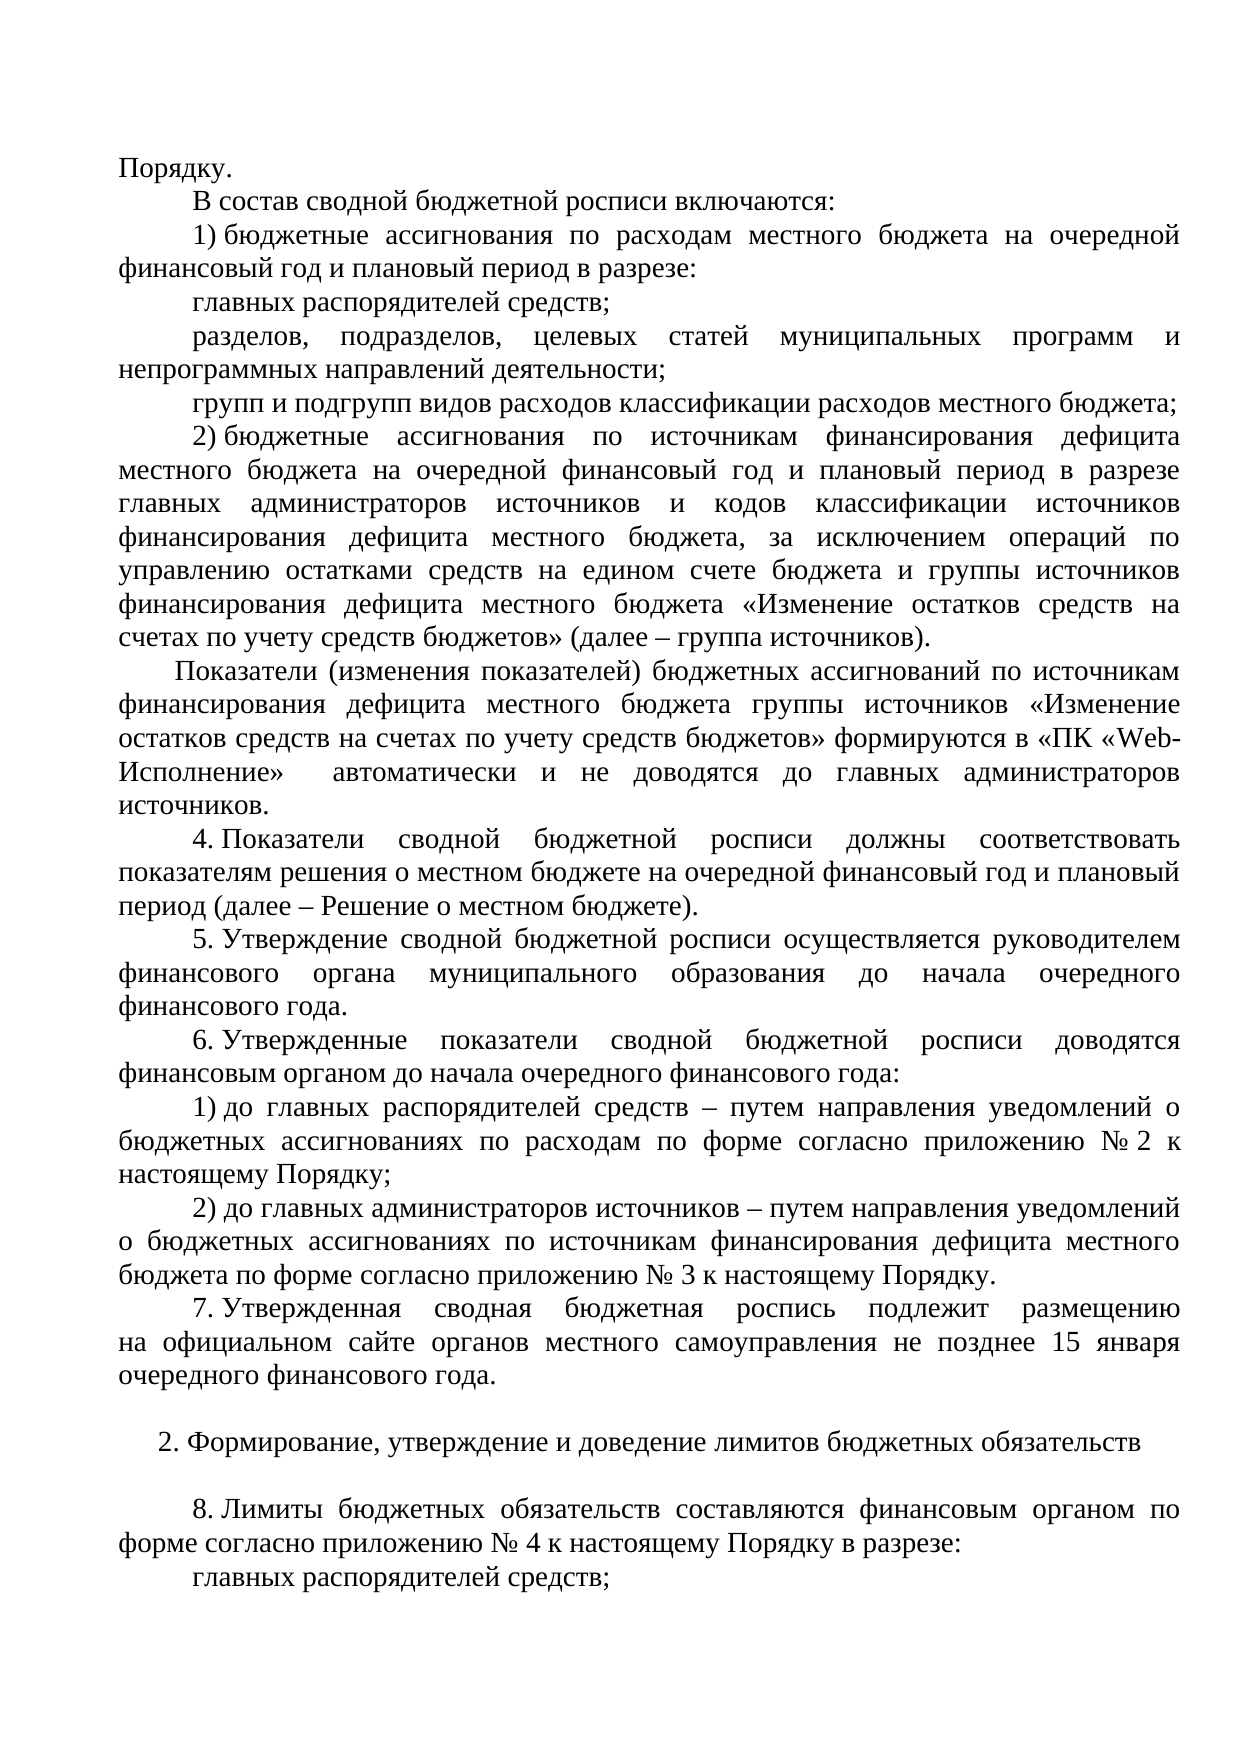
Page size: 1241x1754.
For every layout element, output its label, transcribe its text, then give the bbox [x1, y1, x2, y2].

text 2. Формирование, утверждение и доведение лимитов бюджетных обязательств [118, 1424, 1181, 1458]
text 5. Утверждение сводной бюджетной росписи осуществляется руководителем финансового органа муниципального образования до начала очередного финансового года. [118, 921, 1181, 1022]
text 6. Утвержденные показатели сводной бюджетной росписи доводятся финансовым органом до начала очередного финансового года: [118, 1022, 1181, 1089]
text Показатели (изменения показателей) бюджетных ассигнований по источникам финансирования дефицита местного бюджета группы источников «Изменение остатков средств на счетах по учету средств бюджетов» формируются в «ПК «Web-Исполнение» автоматически и не доводятся до главных администраторов источников. [118, 653, 1181, 821]
text 2) бюджетные ассигнования по источникам финансирования дефицита местного бюджета на очередной финансовый год и плановый период в разрезе главных администраторов источников и кодов классификации источников финансирования дефицита местного бюджета, за исключением операций по управлению остатками средств на едином счете бюджета и группы источников финансирования дефицита местного бюджета «Изменение остатков средств на счетах по учету средств бюджетов» (далее – группа источников). [118, 418, 1181, 653]
text 2) до главных администраторов источников – путем направления уведомлений о бюджетных ассигнованиях по источникам финансирования дефицита местного бюджета по форме согласно приложению № 3 к настоящему Порядку. [118, 1190, 1181, 1290]
text 4. Показатели сводной бюджетной росписи должны соответствовать показателям решения о местном бюджете на очередной финансовый год и плановый период (далее – Решение о местном бюджете). [118, 821, 1181, 921]
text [118, 150, 1181, 183]
text В состав сводной бюджетной росписи включаются: [118, 183, 1181, 217]
text главных распорядителей средств; [118, 284, 1181, 318]
text разделов, подразделов, целевых статей муниципальных программ и непрограммных направлений деятельности; [118, 318, 1181, 385]
text 1) до главных распорядителей средств – путем направления уведомлений о бюджетных ассигнованиях по расходам по форме согласно приложению № 2 к настоящему Порядку; [118, 1089, 1181, 1190]
text 1) бюджетные ассигнования по расходам местного бюджета на очередной финансовый год и плановый период в разрезе: [118, 217, 1181, 284]
text 7. Утвержденная сводная бюджетная роспись подлежит размещению на официальном сайте органов местного самоуправления не позднее 15 января очередного финансового года. [118, 1290, 1181, 1391]
text главных распорядителей средств; [118, 1559, 1181, 1592]
text групп и подгрупп видов расходов классификации расходов местного бюджета; [118, 385, 1181, 418]
text 8. Лимиты бюджетных обязательств составляются финансовым органом по форме согласно приложению № 4 к настоящему Порядку в разрезе: [118, 1492, 1181, 1559]
